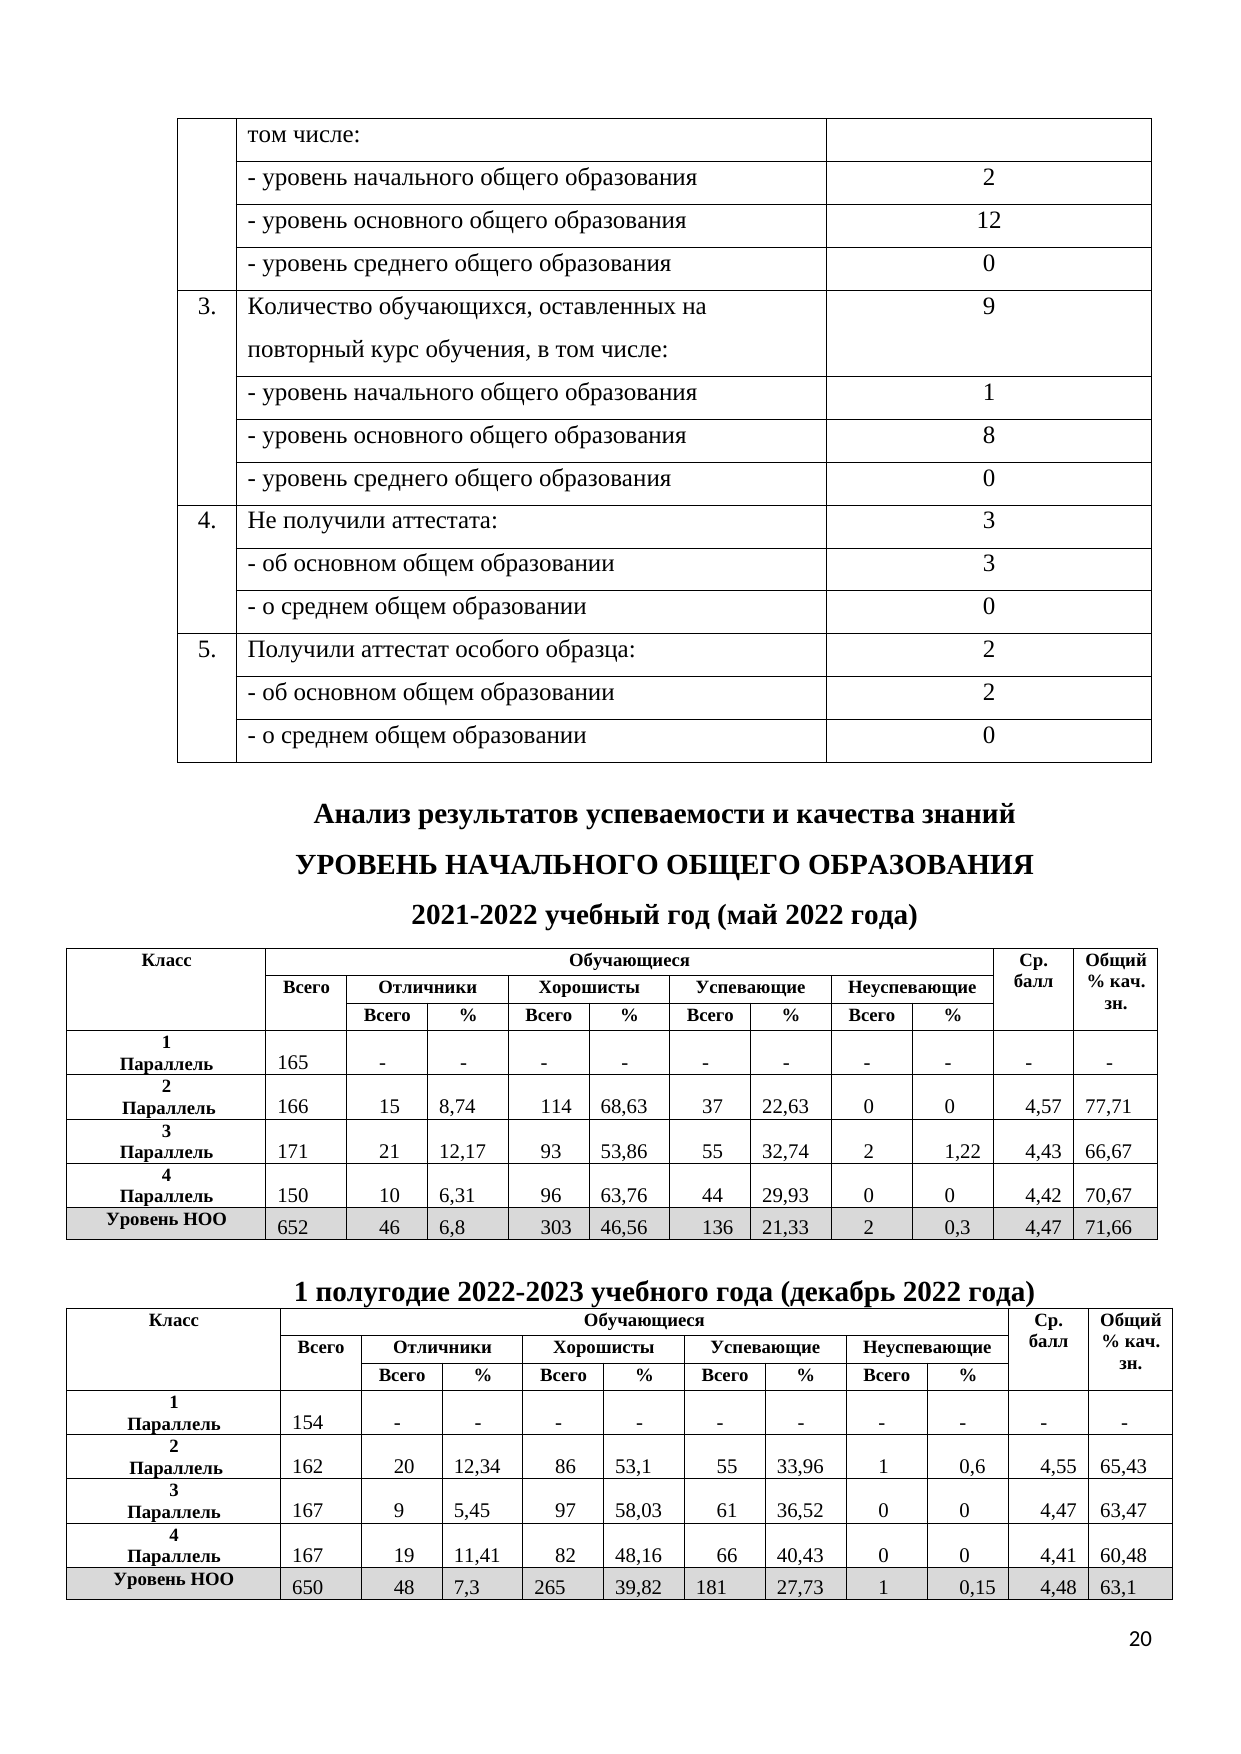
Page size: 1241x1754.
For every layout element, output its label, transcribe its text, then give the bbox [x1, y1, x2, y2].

table_cell 0,15 [928, 1568, 1008, 1599]
table_header Обучающиеся [281, 1309, 1008, 1335]
table_cell Успевающие [670, 976, 831, 1003]
table_cell 0 [827, 463, 1151, 504]
table_cell - [832, 1031, 912, 1074]
table_cell % [428, 1004, 508, 1030]
table_cell Всего [847, 1364, 927, 1390]
table_cell 0 [832, 1075, 912, 1118]
table_cell 4. [178, 506, 236, 633]
table_cell - о среднем общем образовании [237, 720, 826, 762]
table_cell % [928, 1364, 1008, 1390]
table_cell 181 [685, 1568, 765, 1599]
text 2021-2022 учебный год (май 2022 года) [177, 897, 1152, 931]
table_cell 2 [832, 1120, 912, 1163]
table_cell 4,47 [994, 1208, 1073, 1239]
table_cell 93 [509, 1120, 589, 1163]
table_cell 0 [928, 1479, 1008, 1522]
table_cell 55 [685, 1435, 765, 1478]
table_cell - об основном общем образовании [237, 677, 826, 719]
table_cell - [428, 1031, 508, 1074]
table_cell 7,3 [443, 1568, 522, 1599]
table_cell 2 Параллель [67, 1075, 265, 1118]
table_cell - уровень начального общего образования [237, 377, 826, 419]
table_cell - уровень основного общего образования [237, 205, 826, 247]
table_cell 97 [523, 1479, 603, 1522]
text УРОВЕНЬ НАЧАЛЬНОГО ОБЩЕГО ОБРАЗОВАНИЯ [177, 847, 1152, 881]
table_header Ср. балл [994, 949, 1073, 1030]
table_cell Не получили аттестата: [237, 506, 826, 547]
table_cell - уровень среднего общего образования [237, 248, 826, 290]
table_cell Количество обучающихся, оставленных на повторный курс обучения, в том числе: [237, 291, 826, 376]
table_cell 4 Параллель [67, 1524, 280, 1567]
table_cell 0 [827, 720, 1151, 762]
table_cell Всего [523, 1364, 603, 1390]
table_cell 1,22 [913, 1120, 993, 1163]
table_cell 9 [362, 1479, 442, 1522]
table_cell Уровень НОО [67, 1208, 265, 1239]
table_cell 3 Параллель [67, 1479, 280, 1522]
table_cell 0 [928, 1524, 1008, 1567]
table_cell 63,47 [1089, 1479, 1172, 1522]
table_cell 2 [827, 162, 1151, 204]
text 1 полугодие 2022-2023 учебного года (декабрь 2022 года) [177, 1274, 1152, 1307]
table_cell 66 [685, 1524, 765, 1567]
table_header Общий % кач. зн. [1089, 1309, 1172, 1390]
table_cell 166 [266, 1075, 346, 1118]
table_cell 48 [362, 1568, 442, 1599]
table_cell 9 [827, 291, 1151, 376]
table_cell - [766, 1391, 846, 1434]
table_cell 4,41 [1009, 1524, 1088, 1567]
table_cell 0 [913, 1164, 993, 1207]
table_cell 4,55 [1009, 1435, 1088, 1478]
table_cell - [362, 1391, 442, 1434]
table_cell 40,43 [766, 1524, 846, 1567]
table_cell 71,66 [1074, 1208, 1157, 1239]
table_cell 0 [827, 248, 1151, 290]
table_cell - [347, 1031, 427, 1074]
table_cell 63,1 [1089, 1568, 1172, 1599]
table_cell 1 [827, 377, 1151, 419]
table_cell % [590, 1004, 669, 1030]
table_cell 12 [827, 205, 1151, 247]
table_cell 4 Параллель [67, 1164, 265, 1207]
table_cell 136 [670, 1208, 750, 1239]
table_cell 652 [266, 1208, 346, 1239]
table_cell - уровень начального общего образования [237, 162, 826, 204]
table_cell 36,52 [766, 1479, 846, 1522]
table_cell 66,67 [1074, 1120, 1157, 1163]
table_cell Успевающие [685, 1336, 846, 1362]
table_cell Всего [509, 1004, 589, 1030]
table_cell 39,82 [604, 1568, 684, 1599]
table_cell - уровень среднего общего образования [237, 463, 826, 504]
table_cell 171 [266, 1120, 346, 1163]
table_cell 0 [847, 1524, 927, 1567]
table_cell Всего [362, 1364, 442, 1390]
table_cell 2 [827, 677, 1151, 719]
table_cell 5. [178, 634, 236, 762]
table_cell Отличники [347, 976, 508, 1003]
table_cell % [913, 1004, 993, 1030]
table_cell Получили аттестат особого образца: [237, 634, 826, 676]
table_cell % [443, 1364, 522, 1390]
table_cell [237, 119, 826, 161]
table_header Обучающиеся [266, 949, 993, 975]
table_cell 4,47 [1009, 1479, 1088, 1522]
table_cell Всего [685, 1364, 765, 1390]
table_cell 11,41 [443, 1524, 522, 1567]
table_cell 0 [847, 1479, 927, 1522]
table_cell - [523, 1391, 603, 1434]
table_cell - [994, 1031, 1073, 1074]
table_cell 46 [347, 1208, 427, 1239]
table_cell 2. [178, 119, 236, 290]
table_cell - [670, 1031, 750, 1074]
table_cell Хорошисты [523, 1336, 684, 1362]
table_cell 53,1 [604, 1435, 684, 1478]
table_cell - [1089, 1391, 1172, 1434]
table_cell 2 Параллель [67, 1435, 280, 1478]
table_cell Неуспевающие [832, 976, 993, 1003]
table_cell 32,74 [751, 1120, 831, 1163]
table_cell 22,63 [751, 1075, 831, 1118]
table_header Ср. балл [1009, 1309, 1088, 1390]
table_cell 0 [913, 1075, 993, 1118]
table_cell 60,48 [1089, 1524, 1172, 1567]
table_cell % [604, 1364, 684, 1390]
table_cell 68,63 [590, 1075, 669, 1118]
table_cell 61 [685, 1479, 765, 1522]
table_cell 53,86 [590, 1120, 669, 1163]
table_cell Хорошисты [509, 976, 669, 1003]
table_cell 48,16 [604, 1524, 684, 1567]
table_cell 70,67 [1074, 1164, 1157, 1207]
table_cell 21,33 [751, 1208, 831, 1239]
table_cell 77,71 [1074, 1075, 1157, 1118]
table_cell 86 [523, 1435, 603, 1478]
table_cell 33,96 [766, 1435, 846, 1478]
table_cell 165 [266, 1031, 346, 1074]
table_cell - [443, 1391, 522, 1434]
table_cell 4,48 [1009, 1568, 1088, 1599]
table_cell 3 [827, 549, 1151, 590]
table_cell Всего [347, 1004, 427, 1030]
table_cell 0,3 [913, 1208, 993, 1239]
table_cell 82 [523, 1524, 603, 1567]
table_cell 2 [832, 1208, 912, 1239]
table_cell 5,45 [443, 1479, 522, 1522]
table_cell 29,93 [751, 1164, 831, 1207]
table_cell 3. [178, 291, 236, 504]
table_cell 63,76 [590, 1164, 669, 1207]
table_cell 0,6 [928, 1435, 1008, 1478]
table_cell % [751, 1004, 831, 1030]
table_cell 46,56 [590, 1208, 669, 1239]
table_cell Неуспевающие [847, 1336, 1008, 1362]
table_header Класс [67, 949, 265, 1030]
table_cell - [751, 1031, 831, 1074]
table_cell 96 [509, 1164, 589, 1207]
table_header Класс [67, 1309, 280, 1390]
table_cell Всего [266, 976, 346, 1030]
text Анализ результатов успеваемости и качества знаний [177, 797, 1152, 830]
table_cell 0 [832, 1164, 912, 1207]
table_cell 0 [827, 591, 1151, 633]
table_cell Уровень НОО [67, 1568, 280, 1599]
table_cell 55 [670, 1120, 750, 1163]
table_cell 8 [827, 420, 1151, 462]
table_cell 20 [362, 1435, 442, 1478]
table_cell 4,57 [994, 1075, 1073, 1118]
table_cell 10 [347, 1164, 427, 1207]
table_cell 650 [281, 1568, 361, 1599]
table_cell Отличники [362, 1336, 522, 1362]
table_cell - [509, 1031, 589, 1074]
table_cell 167 [281, 1524, 361, 1567]
table_cell 14 [827, 119, 1151, 161]
table_cell - [1009, 1391, 1088, 1434]
table_cell 4,42 [994, 1164, 1073, 1207]
table_cell 58,03 [604, 1479, 684, 1522]
table_header Общий % кач. зн. [1074, 949, 1157, 1030]
table_cell - о среднем общем образовании [237, 591, 826, 633]
table_cell 37 [670, 1075, 750, 1118]
table_cell - [928, 1391, 1008, 1434]
table_cell 15 [347, 1075, 427, 1118]
table_cell 6,8 [428, 1208, 508, 1239]
table_cell 4,43 [994, 1120, 1073, 1163]
table_cell 265 [523, 1568, 603, 1599]
table_cell 3 Параллель [67, 1120, 265, 1163]
table_cell 167 [281, 1479, 361, 1522]
table_cell 21 [347, 1120, 427, 1163]
table_cell - [1074, 1031, 1157, 1074]
table_cell - об основном общем образовании [237, 549, 826, 590]
table_cell - [590, 1031, 669, 1074]
table_cell 8,74 [428, 1075, 508, 1118]
table_cell 65,43 [1089, 1435, 1172, 1478]
table_cell 44 [670, 1164, 750, 1207]
table_cell 1 [847, 1435, 927, 1478]
table_cell Всего [832, 1004, 912, 1030]
table_cell - [913, 1031, 993, 1074]
table_cell - [847, 1391, 927, 1434]
table_cell 114 [509, 1075, 589, 1118]
table_cell - [604, 1391, 684, 1434]
table_cell 6,31 [428, 1164, 508, 1207]
table_cell 162 [281, 1435, 361, 1478]
table_cell - [685, 1391, 765, 1434]
table_cell 12,17 [428, 1120, 508, 1163]
table_cell 1 [847, 1568, 927, 1599]
table_cell Всего [281, 1336, 361, 1390]
table_cell 19 [362, 1524, 442, 1567]
table_cell 150 [266, 1164, 346, 1207]
table_cell 1 Параллель [67, 1031, 265, 1074]
table_cell 27,73 [766, 1568, 846, 1599]
table_cell 1 Параллель [67, 1391, 280, 1434]
table_cell Всего [670, 1004, 750, 1030]
table_cell 303 [509, 1208, 589, 1239]
table_cell % [766, 1364, 846, 1390]
table_cell 2 [827, 634, 1151, 676]
table_cell 154 [281, 1391, 361, 1434]
table_cell 12,34 [443, 1435, 522, 1478]
table_cell - уровень основного общего образования [237, 420, 826, 462]
table_cell 3 [827, 506, 1151, 547]
